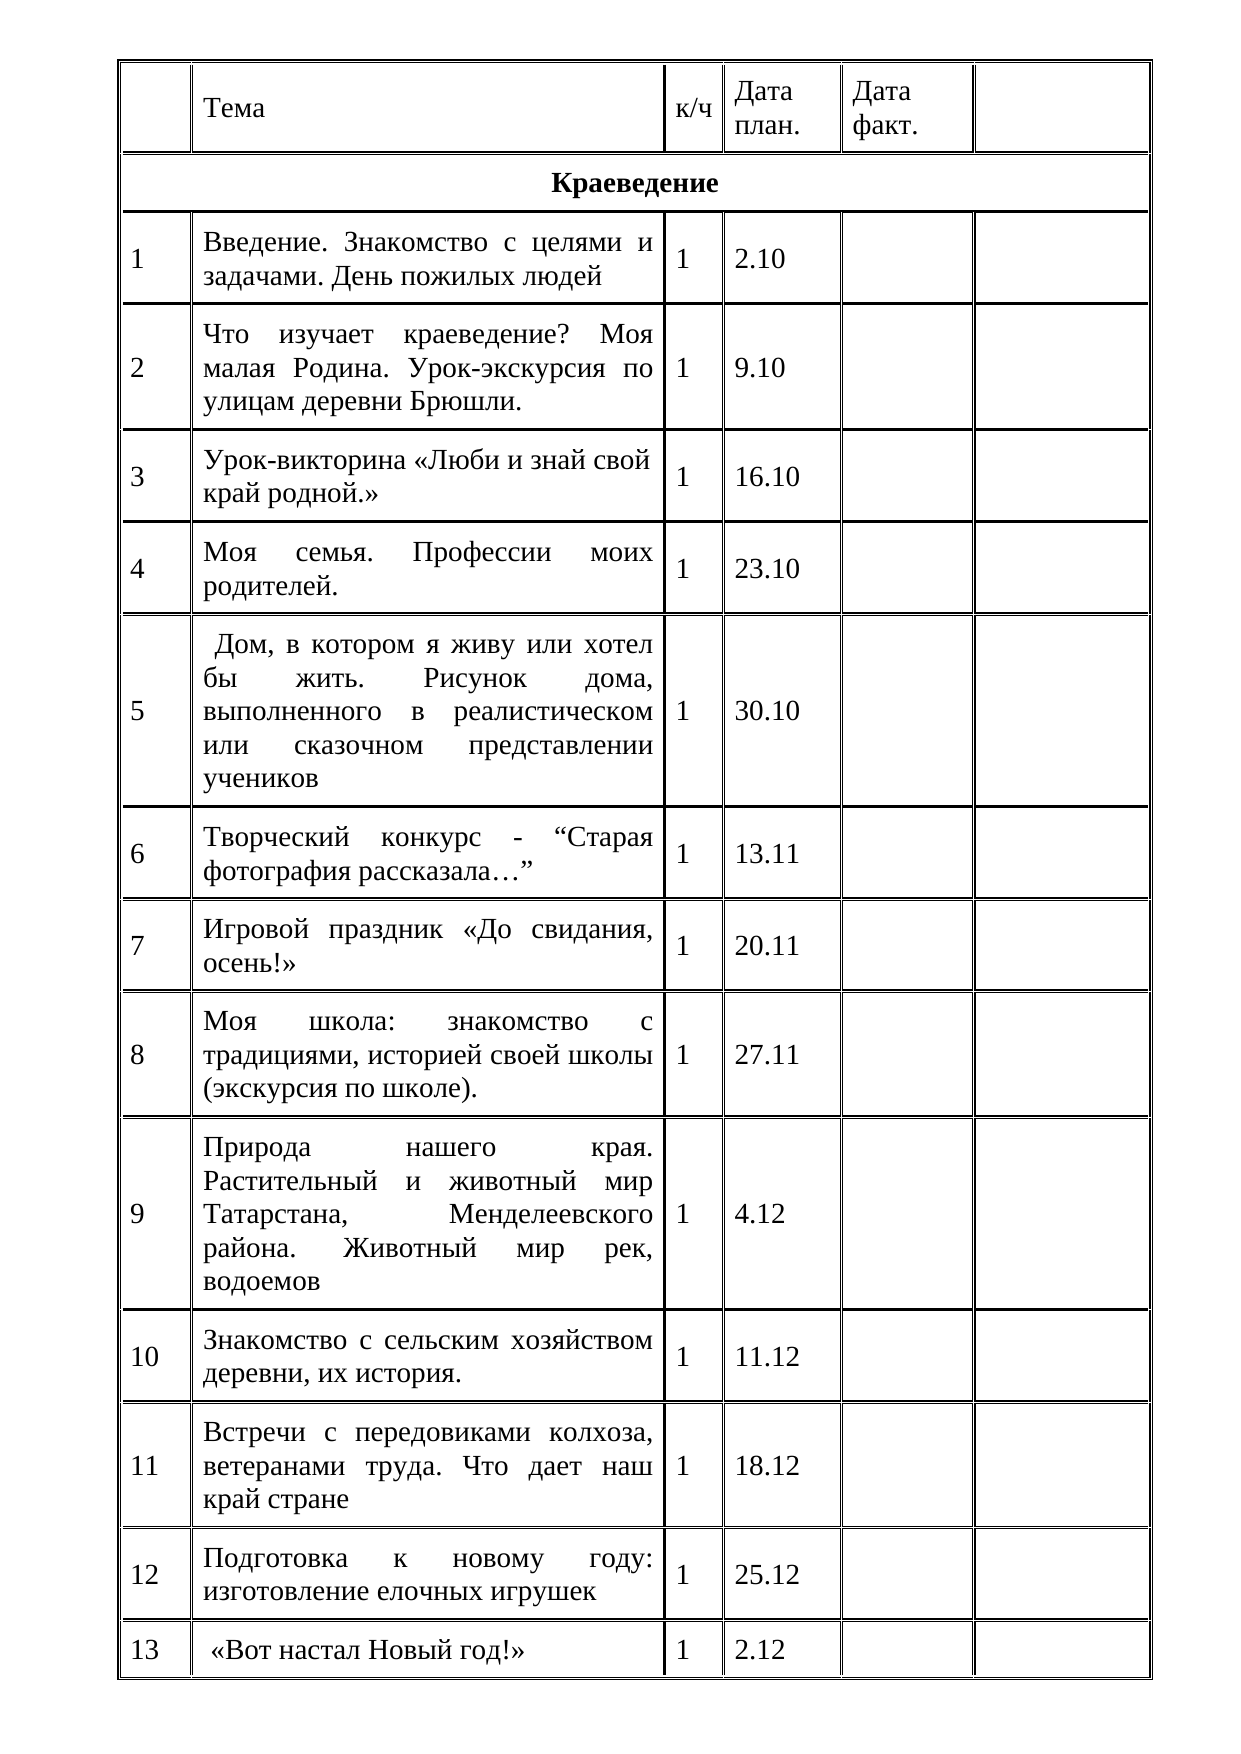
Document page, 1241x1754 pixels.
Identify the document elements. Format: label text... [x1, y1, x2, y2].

table_cell Знакомство с сельским хозяйством деревни, их история. [193, 1311, 663, 1400]
table_cell 6 [121, 805, 190, 897]
table_cell [843, 1404, 972, 1526]
table_cell [843, 616, 972, 805]
table_cell 3 [119, 428, 190, 520]
table_cell 1 [121, 210, 190, 302]
table_cell Введение. Знакомство с целями и задачами. День пожилых людей [193, 213, 663, 302]
table_cell Игровой праздник «До свидания, осень!» [193, 901, 663, 989]
table_cell 8 [121, 989, 190, 1115]
table_cell 13 [121, 1618, 192, 1677]
table_cell [843, 431, 972, 520]
table_cell 1 [666, 1311, 722, 1400]
table_cell Тема [192, 63, 664, 151]
table_cell [842, 1618, 974, 1677]
table_cell [974, 1526, 1151, 1618]
table_cell 9 [121, 1115, 190, 1308]
table_cell [974, 1618, 1150, 1677]
table_cell 1 [666, 523, 722, 612]
table_cell 4.12 [725, 1119, 840, 1308]
table_cell 18.12 [725, 1404, 840, 1526]
table_cell Природа нашего края. Растительный и животный мир Татарстана, Менделеевского района. Животный мир рек, водоемов [193, 1119, 663, 1308]
table_cell к/ч [664, 63, 723, 151]
table_cell [843, 1529, 972, 1618]
table_cell 25.12 [725, 1529, 840, 1618]
table_cell 4 [121, 520, 190, 612]
table_cell Моя семья. Профессии моих родителей. [193, 523, 663, 612]
table_cell 1 [666, 808, 722, 897]
table_cell [976, 612, 1150, 805]
table_cell [976, 897, 1150, 989]
table_cell 13.11 [725, 808, 840, 897]
table_cell [976, 302, 1149, 428]
table_cell [976, 428, 1151, 520]
table_cell Что изучает краеведение? Моя малая Родина. Урок-экскурсия по улицам деревни Брюшли. [193, 305, 663, 428]
table_cell [976, 1400, 1150, 1526]
table_cell 27.11 [725, 993, 840, 1115]
table_cell 10 [119, 1308, 190, 1400]
table_cell 2.10 [725, 213, 840, 302]
table_cell Дата план. [724, 63, 842, 151]
table_header Примечания [974, 63, 1149, 151]
table_cell Краеведение [121, 151, 1150, 210]
table_cell «Вот настал Новый год!» [192, 1622, 664, 1677]
table_header № [121, 63, 192, 151]
table_cell Встречи с передовиками колхоза, ветеранами труда. Что дает наш край стране [193, 1404, 663, 1526]
table_cell 1 [666, 305, 722, 428]
table_cell 1 [666, 901, 722, 989]
table_cell 2.12 [724, 1622, 842, 1677]
table_cell [843, 1119, 972, 1308]
table_cell 1 [666, 213, 722, 302]
table_cell 1 [666, 616, 722, 805]
table_cell 1 [666, 993, 722, 1115]
table_cell [976, 210, 1149, 302]
table_cell [843, 523, 972, 612]
table_cell Урок-викторина «Люби и знай свой край родной.» [193, 431, 663, 520]
table_cell [976, 989, 1150, 1115]
table_cell 11 [121, 1400, 190, 1526]
table_cell Дом, в котором я живу или хотел бы жить. Рисунок дома, выполненного в реалистическом или сказочном представлении учеников [193, 616, 663, 805]
table_cell Творческий конкурс - “Старая фотография рассказала…” [193, 808, 663, 897]
table_cell 2 [121, 302, 190, 428]
table_cell [976, 1115, 1150, 1308]
table_cell [843, 1311, 972, 1400]
table_cell 9.10 [725, 305, 840, 428]
table_cell 1 [664, 1622, 723, 1677]
table_cell [843, 993, 972, 1115]
table_cell 11.12 [725, 1311, 840, 1400]
table_cell 23.10 [725, 523, 840, 612]
table_cell 1 [666, 1529, 722, 1618]
table_cell 30.10 [725, 616, 840, 805]
table_cell 7 [121, 897, 190, 989]
table_cell [843, 213, 972, 302]
table_cell [843, 305, 972, 428]
table_cell [843, 901, 972, 989]
table_cell 5 [121, 612, 190, 805]
table_cell 1 [666, 1404, 722, 1526]
table_cell [843, 808, 972, 897]
table_cell [976, 520, 1149, 612]
table_cell [976, 1308, 1151, 1400]
table_cell 16.10 [725, 431, 840, 520]
table_cell 1 [666, 1119, 722, 1308]
table_cell 1 [666, 431, 722, 520]
table_cell Подготовка к новому году: изготовление елочных игрушек [193, 1529, 663, 1618]
table_cell 20.11 [725, 901, 840, 989]
table_cell Дата факт. [842, 63, 974, 151]
table_cell Моя школа: знакомство с традициями, историей своей школы (экскурсия по школе). [193, 993, 663, 1115]
table_cell 12 [119, 1526, 192, 1618]
table_cell [976, 805, 1149, 897]
